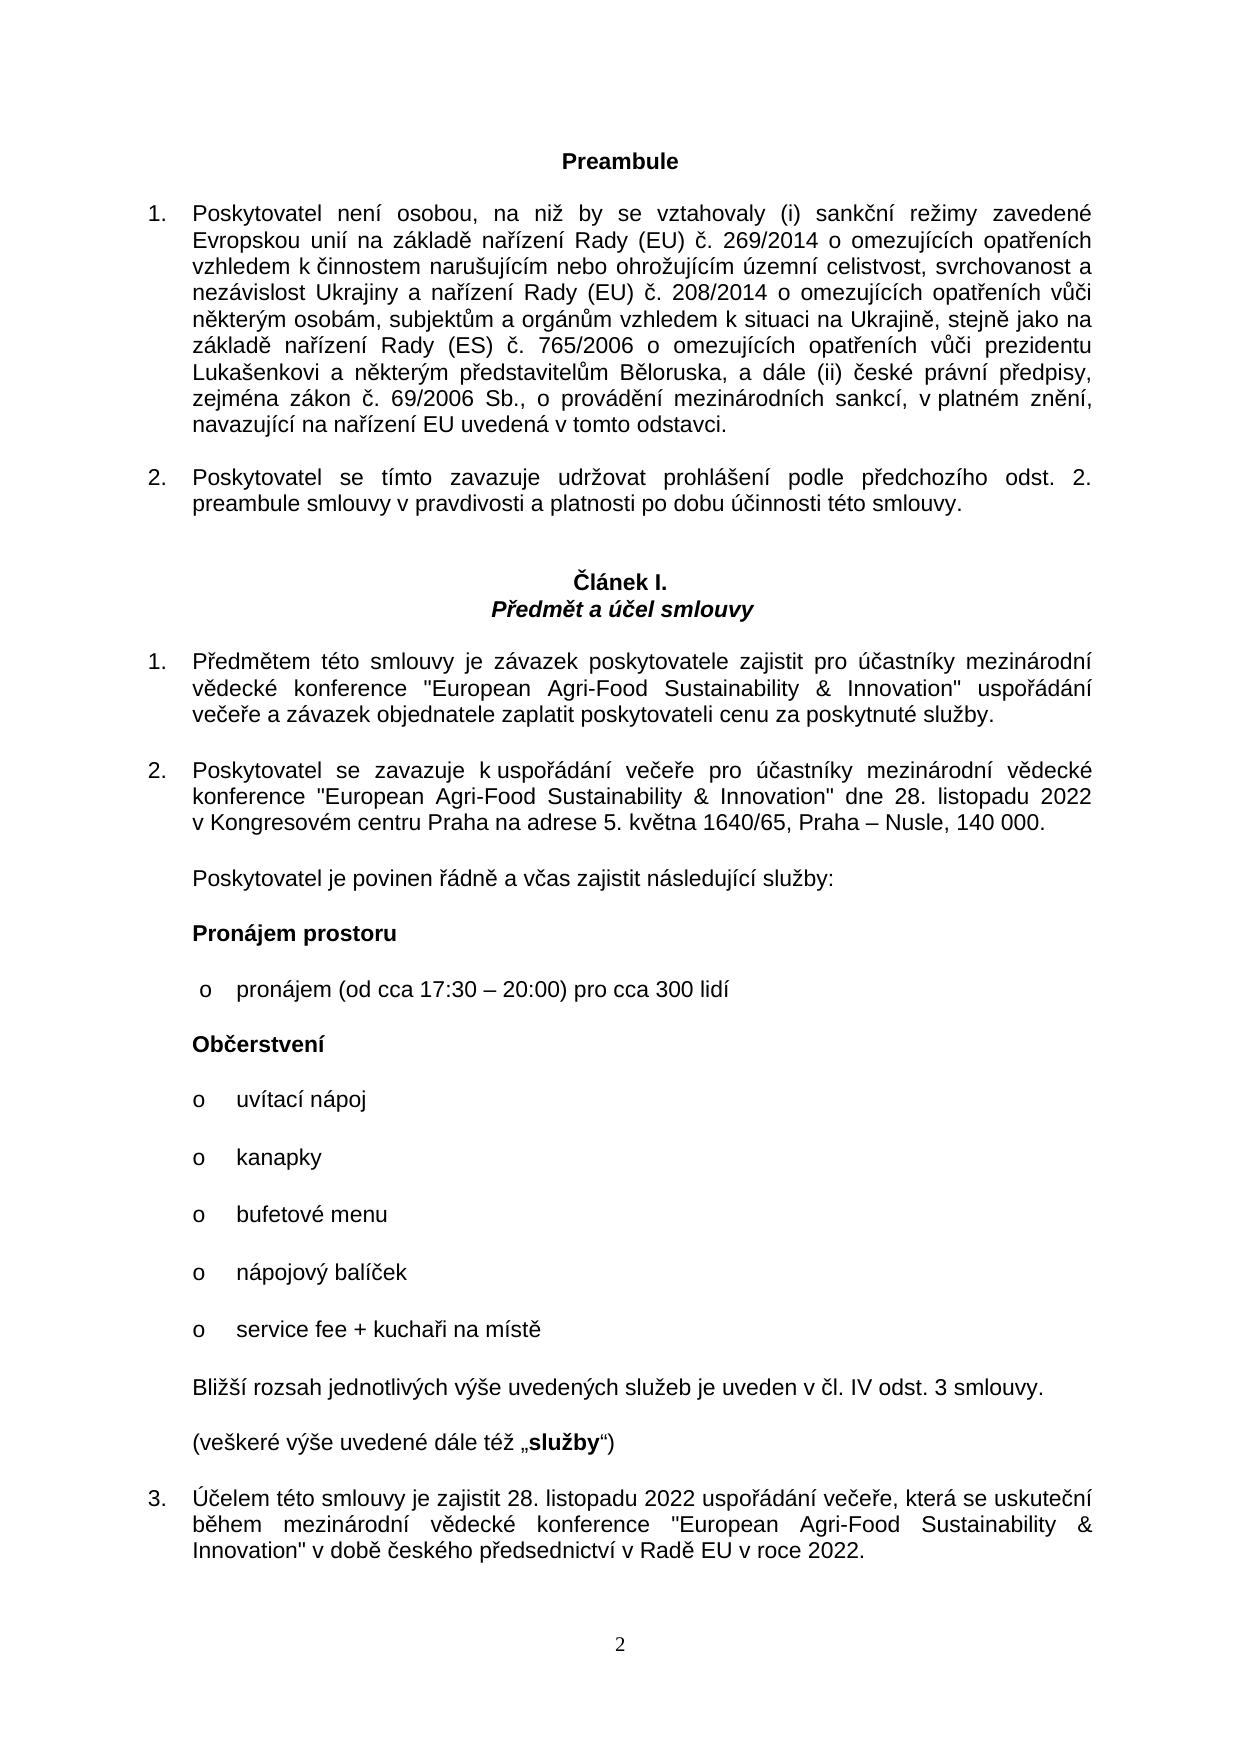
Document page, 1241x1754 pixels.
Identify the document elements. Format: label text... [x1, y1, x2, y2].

text (veškeré výše uvedené dále též „služby“) [192, 1429, 1093, 1455]
list Poskytovatel se zavazuje k uspořádání večeře pro účastníky mezinárodní vědecké konference "European Agri-Food Sustainability & Innovation" dne 28. listopadu 2022 v Kongresovém centru Praha na adrese 5. května 1640/65, Praha – Nusle, 140 000. [148, 757, 1093, 836]
list bufetové menu [192, 1201, 1093, 1229]
text Občerstvení [192, 1031, 1093, 1057]
text Preambule [148, 148, 1093, 174]
list kanapky [192, 1143, 1093, 1172]
list service fee + kuchaři na místě [192, 1316, 1093, 1344]
list nápojový balíček [192, 1258, 1093, 1287]
text Poskytovatel je povinen řádně a včas zajistit následující služby: [192, 865, 1093, 891]
list Poskytovatel není osobou, na niž by se vztahovaly (i) sankční režimy zavedené Evropskou unií na základě nařízení Rady (EU) č. 269/2014 o omezujících opatřeních vzhledem k činnostem narušujícím nebo ohrožujícím územní celistvost, svrchovanost a nezávislost Ukrajiny a nařízení Rady (EU) č. 208/2014 o omezujících opatřeních vůči některým osobám, subjektům a orgánům vzhledem k situaci na Ukrajině, stejně jako na základě nařízení Rady (ES) č. 765/2006 o omezujících opatřeních vůči prezidentu Lukašenkovi a některým představitelům Běloruska, a dále (ii) české právní předpisy, zejména zákon č. 69/2006 Sb., o provádění mezinárodních sankcí, v platném znění, navazující na nařízení EU uvedená v tomto odstavci. [148, 200, 1093, 437]
list pronájem (od cca 17:30 – 20:00) pro cca 300 lidí [199, 976, 1093, 1004]
text Článek I. [148, 569, 1093, 596]
text Předmět a účel smlouvy [148, 596, 1093, 622]
text Pronájem prostoru [192, 920, 1093, 947]
text Bližší rozsah jednotlivých výše uvedených služeb je uveden v čl. IV odst. 3 smlouvy. [192, 1373, 1093, 1400]
list Poskytovatel se tímto zavazuje udržovat prohlášení podle předchozího odst. 2. preambule smlouvy v pravdivosti a platnosti po dobu účinnosti této smlouvy. [148, 464, 1093, 517]
list Účelem této smlouvy je zajistit 28. listopadu 2022 uspořádání večeře, která se uskuteční během mezinárodní vědecké konference "European Agri-Food Sustainability & Innovation" v době českého předsednictví v Radě EU v roce 2022. [148, 1484, 1093, 1564]
list Předmětem této smlouvy je závazek poskytovatele zajistit pro účastníky mezinárodní vědecké konference "European Agri-Food Sustainability & Innovation" uspořádání večeře a závazek objednatele zaplatit poskytovateli cenu za poskytnuté služby. [148, 648, 1093, 727]
list uvítací nápoj [192, 1086, 1093, 1114]
